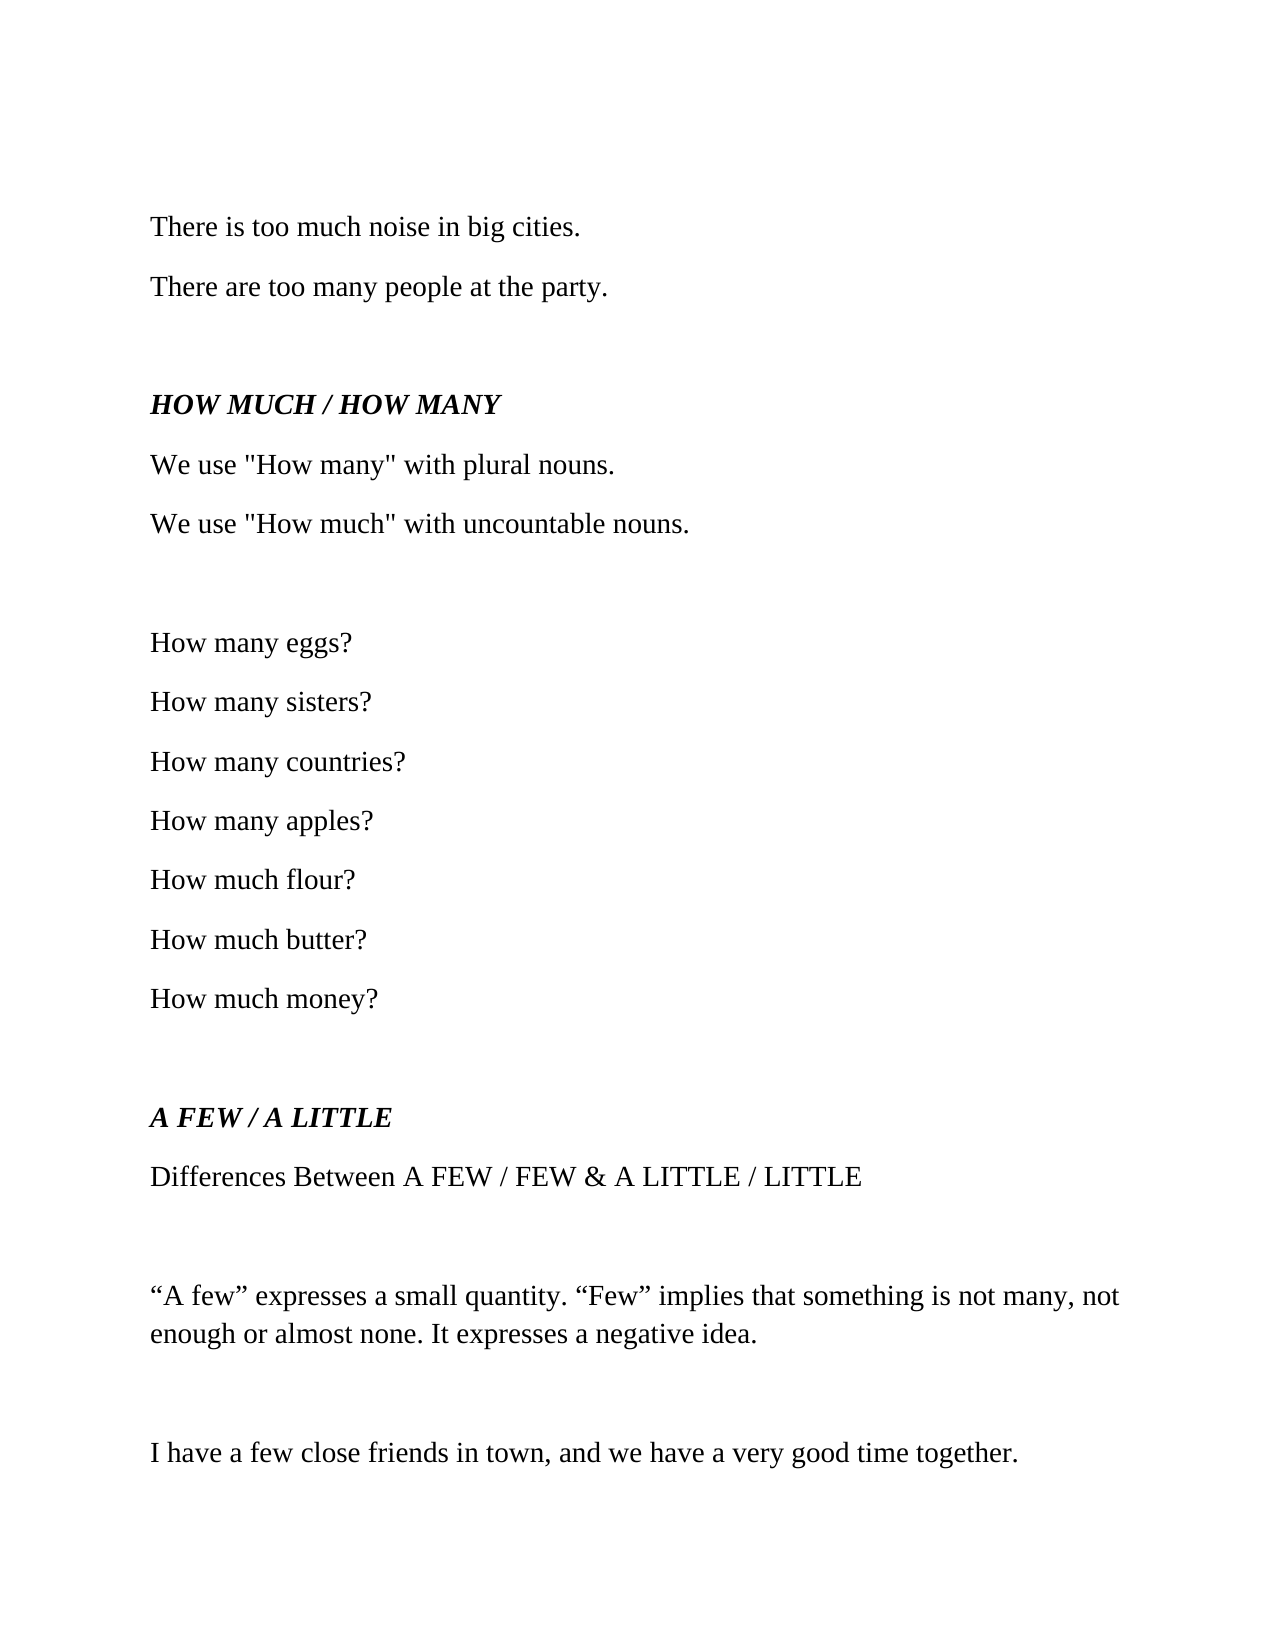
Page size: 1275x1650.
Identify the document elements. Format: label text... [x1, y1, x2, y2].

text “A few” expresses a small quantity. “Few” implies that something is not many, not enough or almost none. It expresses a negative idea. [150, 1278, 1125, 1350]
text How many eggs? [150, 625, 1125, 658]
text There is too much noise in big cities. [150, 209, 1125, 243]
text We use "How much" with uncountable nouns. [150, 506, 1125, 540]
text How many apples? [150, 803, 1125, 837]
text How many countries? [150, 744, 1125, 777]
text HOW MUCH / HOW MANY [150, 387, 1125, 421]
text There are too many people at the party. [150, 269, 1125, 302]
text I have a few close friends in town, and we have a very good time together. [150, 1435, 1125, 1469]
text Differences Between A FEW / FEW & A LITTLE / LITTLE [150, 1159, 1125, 1193]
text How many sisters? [150, 684, 1125, 718]
text How much flour? [150, 862, 1125, 896]
text How much butter? [150, 922, 1125, 955]
text How much money? [150, 981, 1125, 1015]
text A FEW / A LITTLE [150, 1100, 1125, 1133]
text We use "How many" with plural nouns. [150, 447, 1125, 480]
